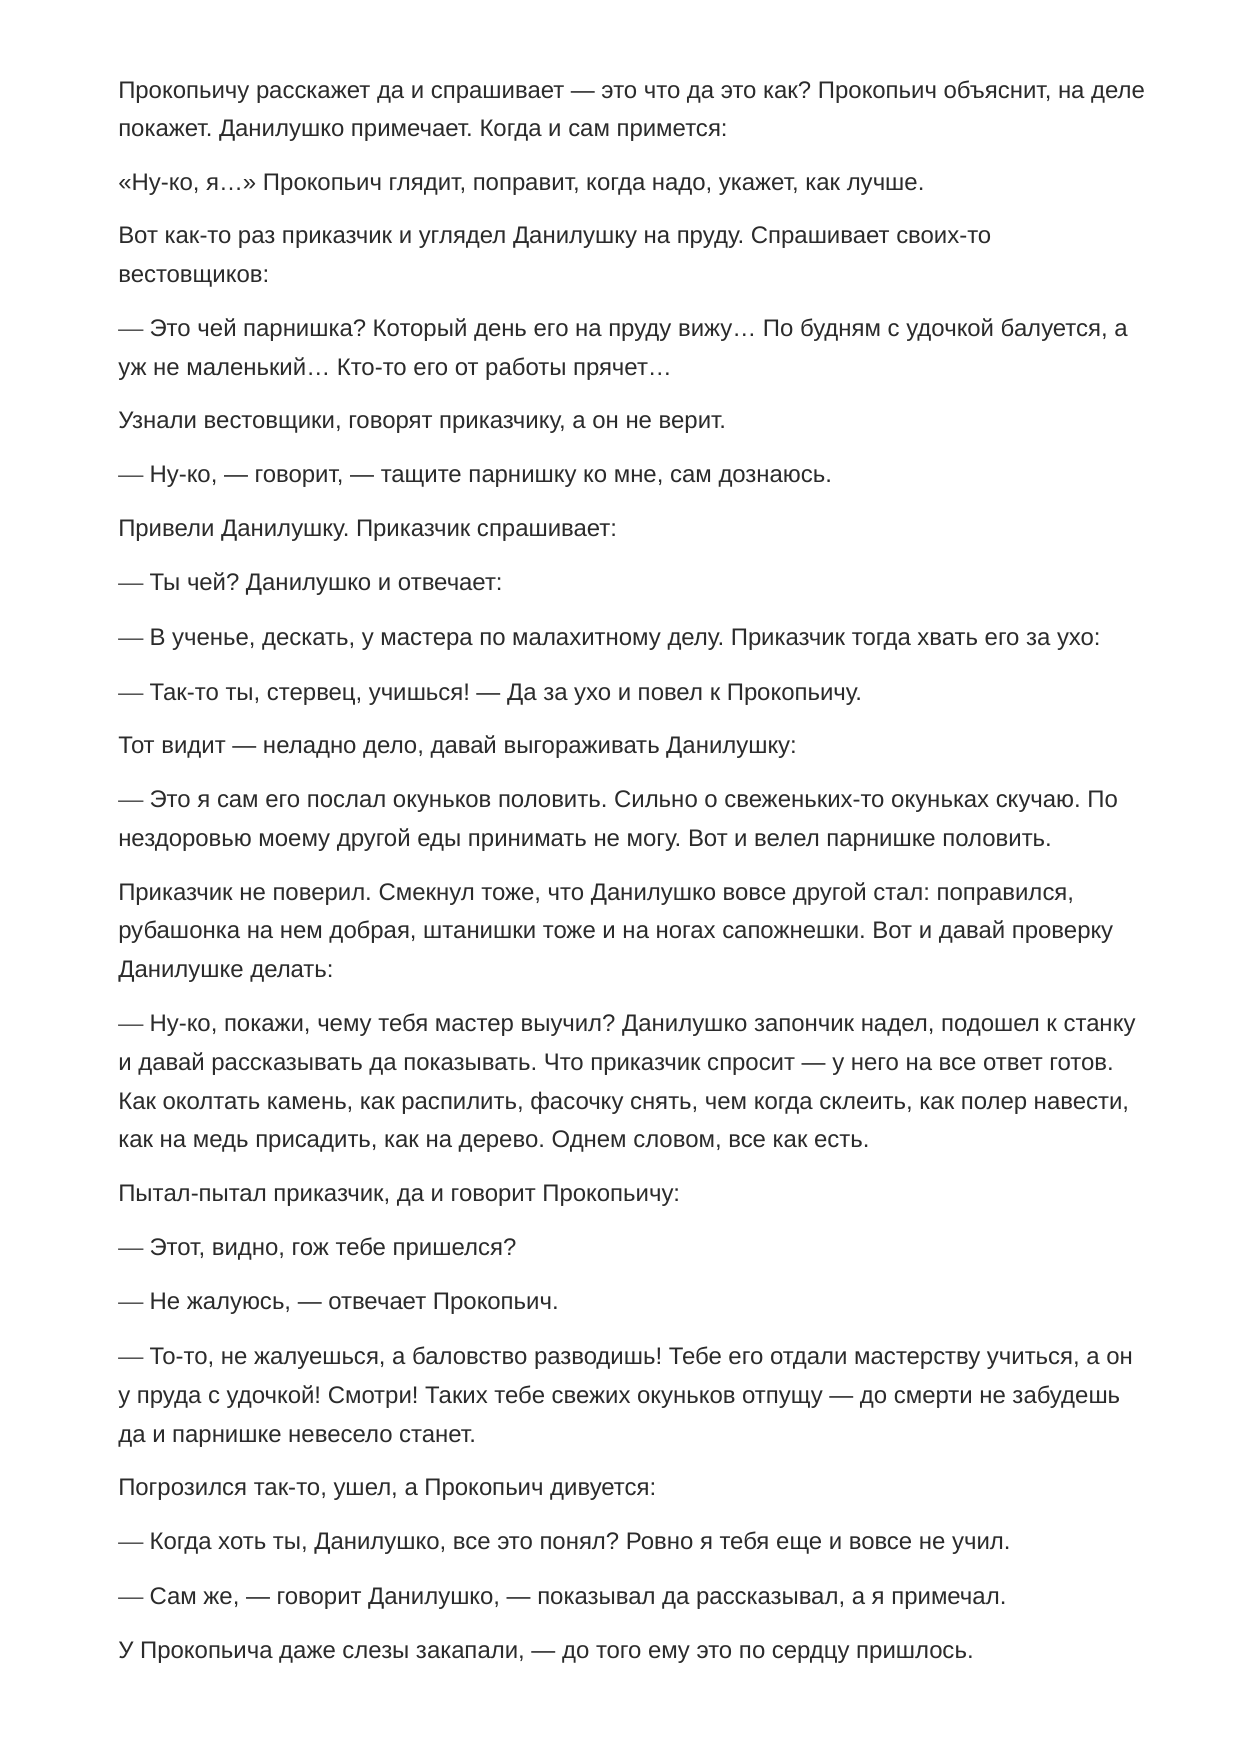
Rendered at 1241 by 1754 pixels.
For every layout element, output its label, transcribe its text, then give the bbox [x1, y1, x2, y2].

text — То-то, не жалуешься, а баловство разводишь! Тебе его отдали мастерству учиться, а он у пруда с удочкой! Смотри! Таких тебе свежих окуньков отпущу — до смерти не забудешь да и парнишке невесело станет. [118, 1341, 1146, 1447]
text Узнали вестовщики, говорят приказчику, а он не верит. [118, 406, 1146, 433]
text Тот видит — неладно дело, давай выгораживать Данилушку: [118, 731, 1146, 759]
text Пытал-пытал приказчик, да и говорит Прокопьичу: [118, 1178, 1146, 1206]
text — Это чей парнишка? Который день его на пруду вижу… По будням с удочкой балуется, а уж не маленький… Кто-то его от работы прячет… [118, 313, 1146, 380]
text — Этот, видно, гож тебе пришелся? [118, 1232, 1146, 1260]
text Вот как-то раз приказчик и углядел Данилушку на пруду. Спрашивает своих-то вестовщиков: [118, 221, 1146, 287]
text — Когда хоть ты, Данилушко, все это понял? Ровно я тебя еще и вовсе не учил. [118, 1526, 1146, 1555]
text — Это я сам его послал окуньков половить. Сильно о свеженьких-то окуньках скучаю. По нездоровью моему другой еды принимать не могу. Вот и велел парнишке половить. [118, 784, 1146, 852]
text — Так-то ты, стервец, учишься! — Да за ухо и повел к Прокопьичу. [118, 677, 1146, 705]
text — Ну-ко, покажи, чему тебя мастер выучил? Данилушко запончик надел, подошел к станку и давай рассказывать да показывать. Что приказчик спросит — у него на все ответ готов. Как околтать камень, как распилить, фасочку снять, чем когда склеить, как полер навести, как на медь присадить, как на дерево. Однем словом, все как есть. [118, 1008, 1146, 1153]
text — Ты чей? Данилушко и отвечает: [118, 567, 1146, 596]
text — Сам же, — говорит Данилушко, — показывал да рассказывал, а я примечал. [118, 1581, 1146, 1610]
text Погрозился так-то, ушел, а Прокопьич дивуется: [118, 1473, 1146, 1501]
text «Ну-ко, я…» Прокопьич глядит, поправит, когда надо, укажет, как лучше. [118, 168, 1146, 195]
text Приказчик не поверил. Смекнул тоже, что Данилушко вовсе другой стал: поправился, рубашонка на нем добрая, штанишки тоже и на ногах сапожнешки. Вот и давай проверку Данилушке делать: [118, 878, 1146, 982]
text У Прокопьича даже слезы закапали, — до того ему это по сердцу пришлось. [118, 1636, 1146, 1663]
text — Ну-ко, — говорит, — тащите парнишку ко мне, сам дознаюсь. [118, 459, 1146, 488]
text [118, 76, 1146, 142]
text — Не жалуюсь, — отвечает Прокопьич. [118, 1286, 1146, 1315]
text Привели Данилушку. Приказчик спрашивает: [118, 514, 1146, 541]
text — В ученье, дескать, у мастера по малахитному делу. Приказчик тогда хвать его за ухо: [118, 622, 1146, 651]
